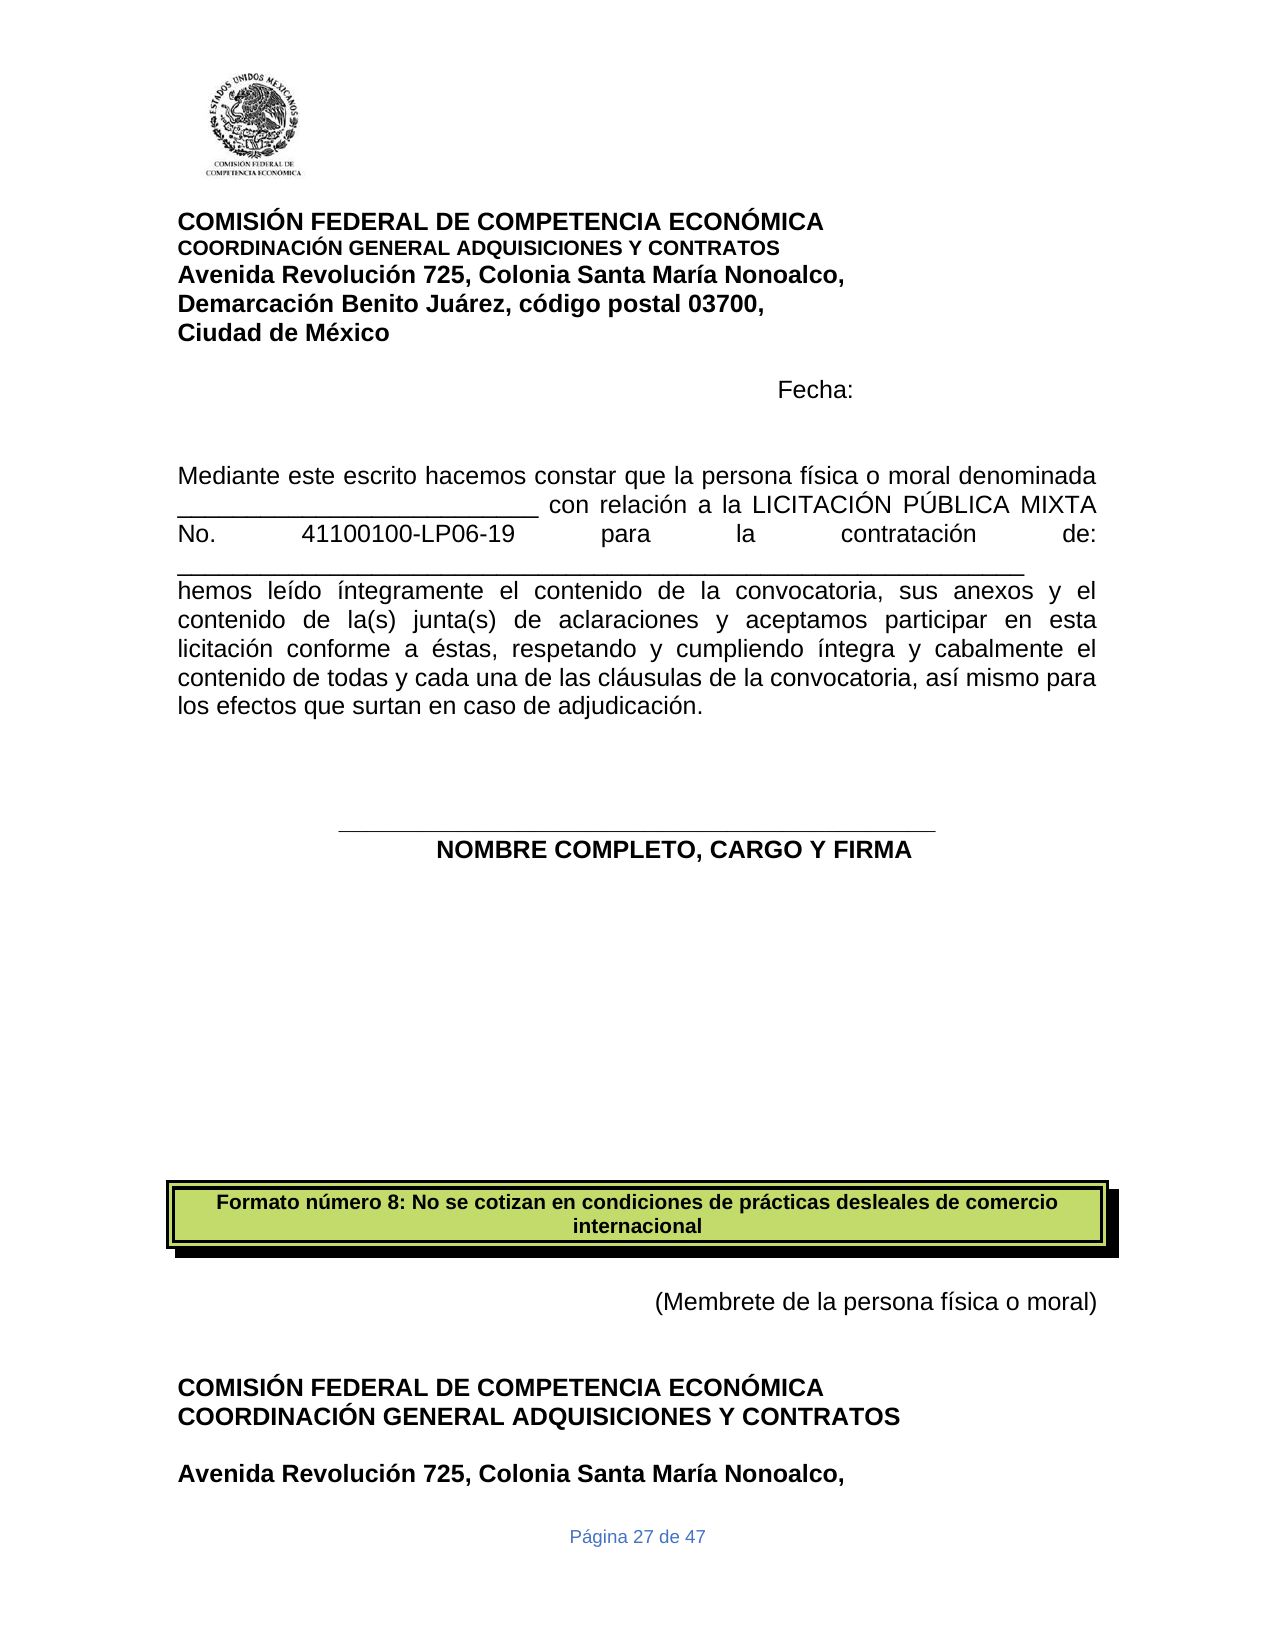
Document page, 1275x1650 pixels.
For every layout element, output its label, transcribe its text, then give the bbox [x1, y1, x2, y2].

text COMISIÓN FEDERAL DE COMPETENCIA ECONÓMICA [177, 207, 1098, 236]
text Demarcación Benito Juárez, código postal 03700, [177, 289, 1098, 318]
text ___________________________________________ [177, 806, 1098, 835]
text Fecha: [777, 375, 1098, 404]
text (Membrete de la persona física o moral) [177, 1287, 1098, 1316]
text Ciudad de México [177, 318, 1098, 346]
text COMISIÓN FEDERAL DE COMPETENCIA ECONÓMICA [177, 1373, 1098, 1402]
text COORDINACIÓN GENERAL ADQUISICIONES Y CONTRATOS [177, 1402, 1098, 1431]
text Mediante este escrito hacemos constar que la persona física o moral denominada __________________________ con relación a la LICITACIÓN PÚBLICA MIXTA No. 41100100-LP06-19 para la contratación de: _____________________________________________________________ hemos leído íntegramente el contenido de la convocatoria, sus anexos y el contenido de la(s) junta(s) de aclaraciones y aceptamos participar en esta licitación conforme a éstas, respetando y cumpliendo íntegra y cabalmente el contenido de todas y cada una de las cláusulas de la convocatoria, así mismo para los efectos que surtan en caso de adjudicación. [177, 461, 1098, 720]
text NOMBRE COMPLETO, CARGO Y FIRMA [251, 835, 1098, 864]
text Formato número 8: No se cotizan en condiciones de prácticas desleales de comercio internacional [169, 1183, 1106, 1246]
text Avenida Revolución 725, Colonia Santa María Nonoalco, [177, 1459, 1098, 1488]
text Avenida Revolución 725, Colonia Santa María Nonoalco, [177, 260, 1098, 289]
list COORDINACIÓN GENERAL ADQUISICIONES Y CONTRATOS [177, 236, 1098, 260]
picture [188, 73, 322, 179]
